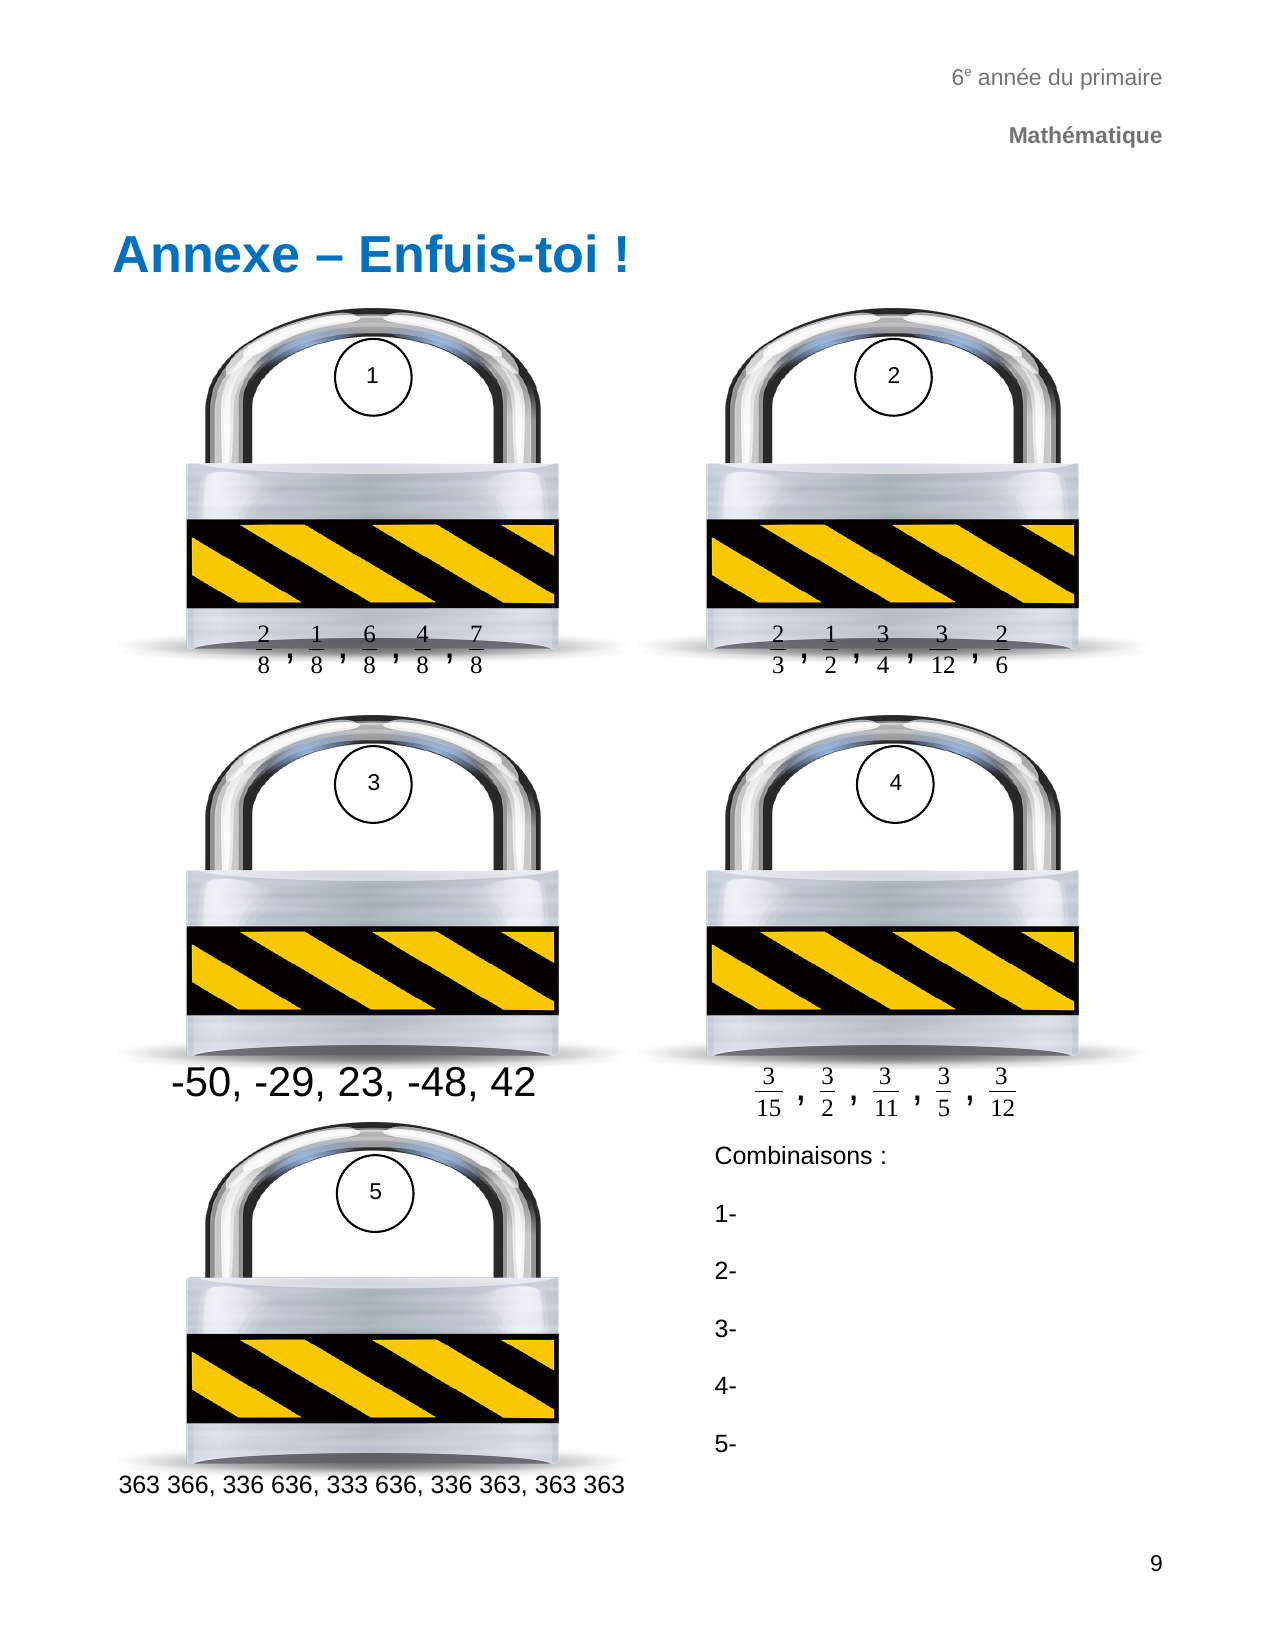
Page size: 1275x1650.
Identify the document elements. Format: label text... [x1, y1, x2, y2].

picture [112, 715, 1153, 1070]
picture [112, 1122, 633, 1478]
text Annexe – Enfuis-toi ! [112, 223, 1162, 283]
text Mathématique [112, 122, 1162, 148]
picture [112, 308, 1153, 663]
